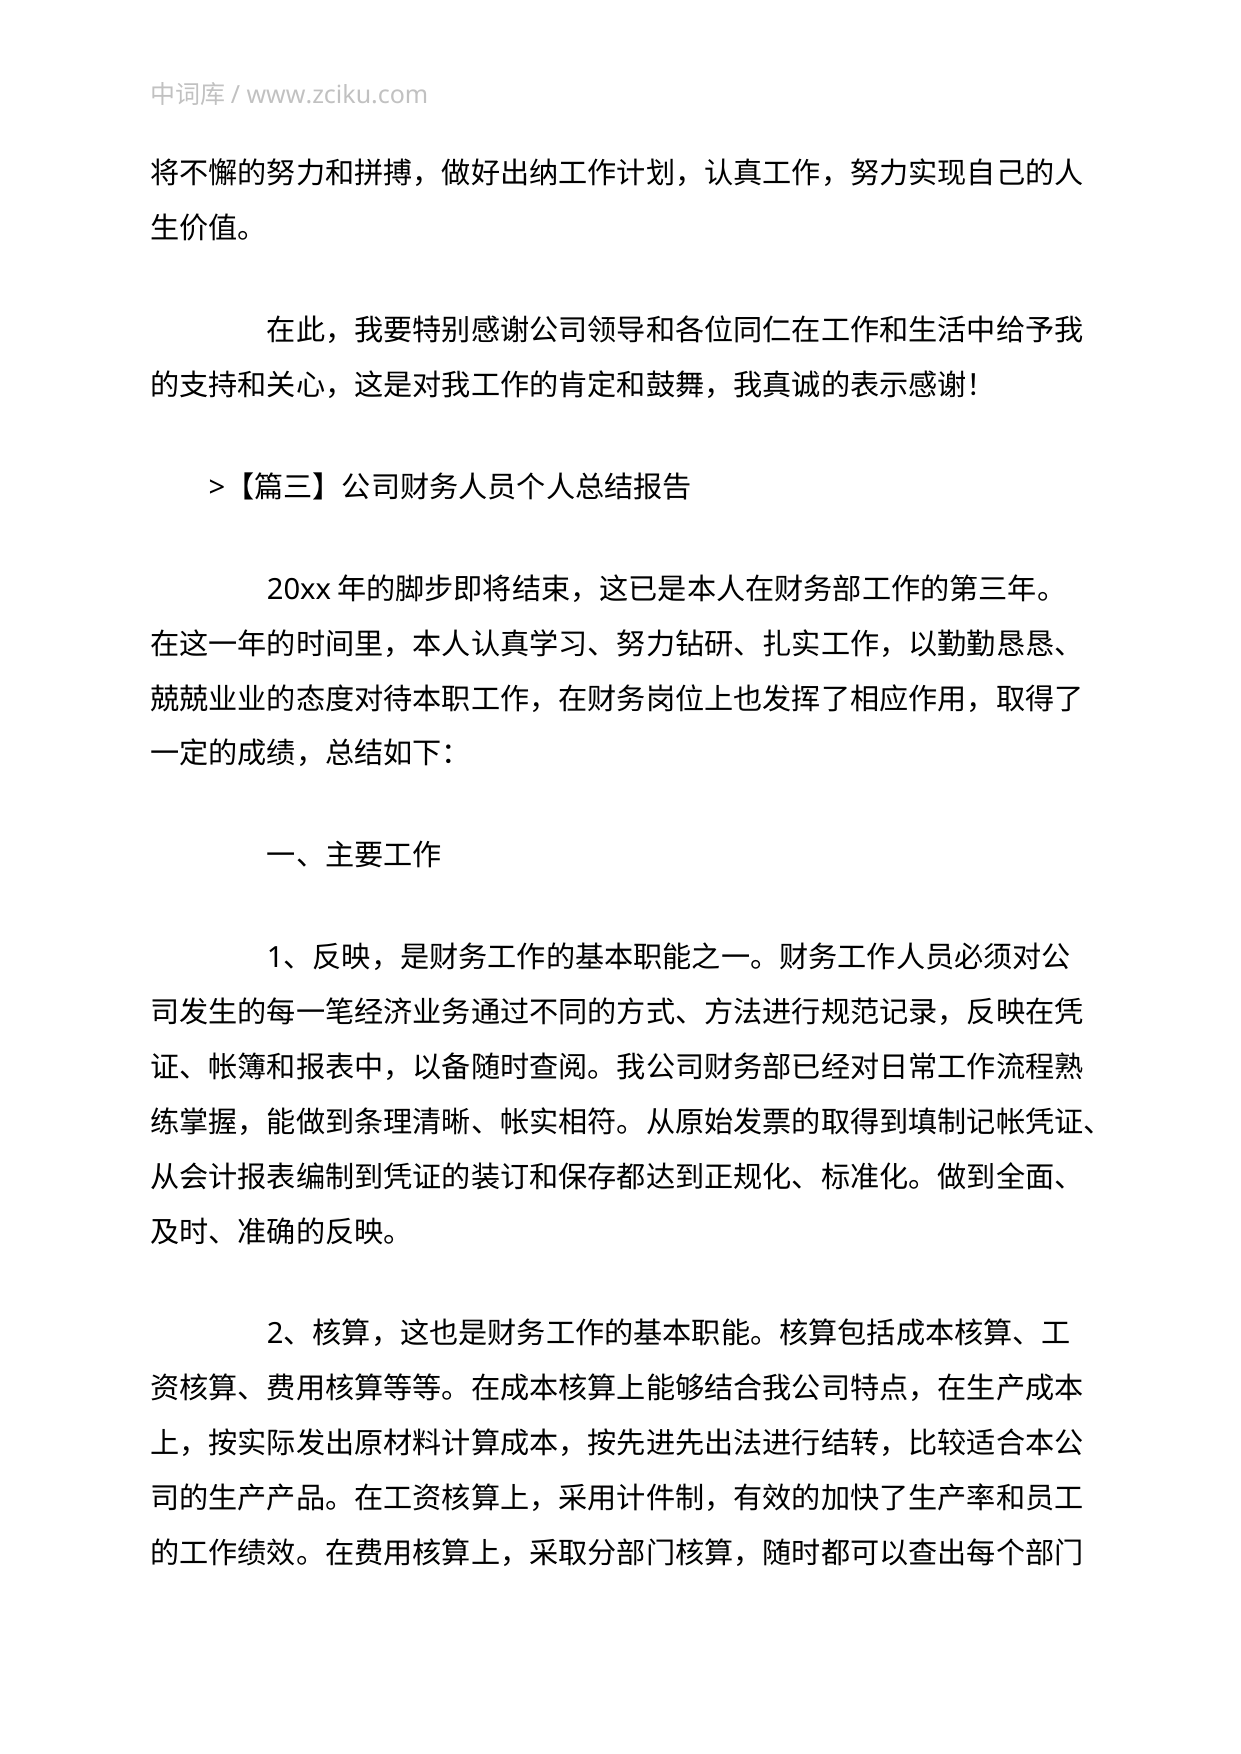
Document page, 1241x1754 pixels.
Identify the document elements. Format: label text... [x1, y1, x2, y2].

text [150, 1310, 1090, 1572]
text 一、主要工作 [150, 832, 1090, 874]
text 在此，我要特别感谢公司领导和各位同仁在工作和生活中给予我的支持和关心，这是对我工作的肯定和鼓舞，我真诚的表示感谢！ [150, 307, 1090, 404]
text >【篇三】公司财务人员个人总结报告 [150, 463, 1090, 506]
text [150, 150, 1090, 247]
text 20xx年的脚步即将结束，这已是本人在财务部工作的第三年。在这一年的时间里，本人认真学习、努力钻研、扎实工作，以勤勤恳恳、兢兢业业的态度对待本职工作，在财务岗位上也发挥了相应作用，取得了一定的成绩，总结如下： [150, 565, 1090, 772]
text 1、反映，是财务工作的基本职能之一。财务工作人员必须对公司发生的每一笔经济业务通过不同的方式、方法进行规范记录，反映在凭证、帐簿和报表中，以备随时查阅。我公司财务部已经对日常工作流程熟练掌握，能做到条理清晰、帐实相符。从原始发票的取得到填制记帐凭证、从会计报表编制到凭证的装订和保存都达到正规化、标准化。做到全面、及时、准确的反映。 [150, 934, 1090, 1251]
